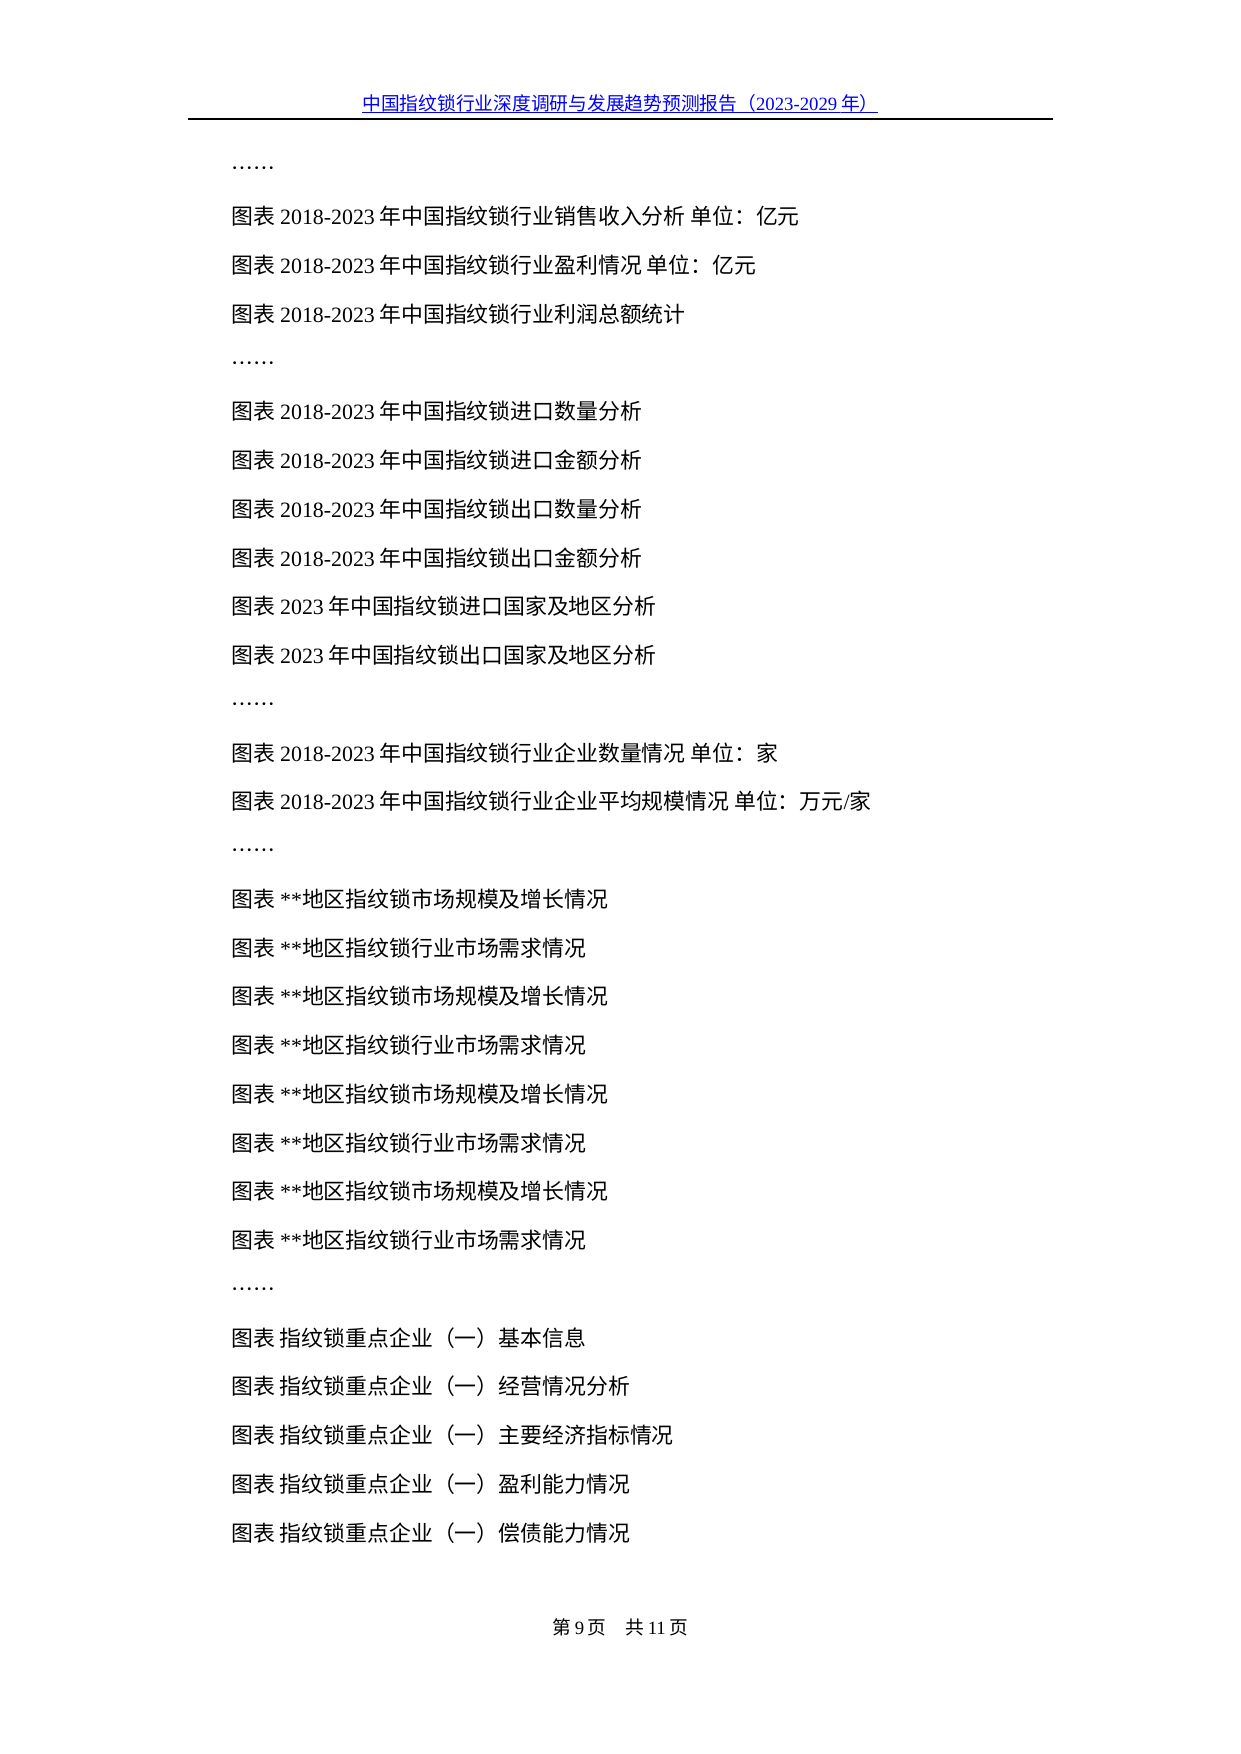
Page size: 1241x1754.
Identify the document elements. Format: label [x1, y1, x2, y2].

text [187, 150, 1053, 1548]
